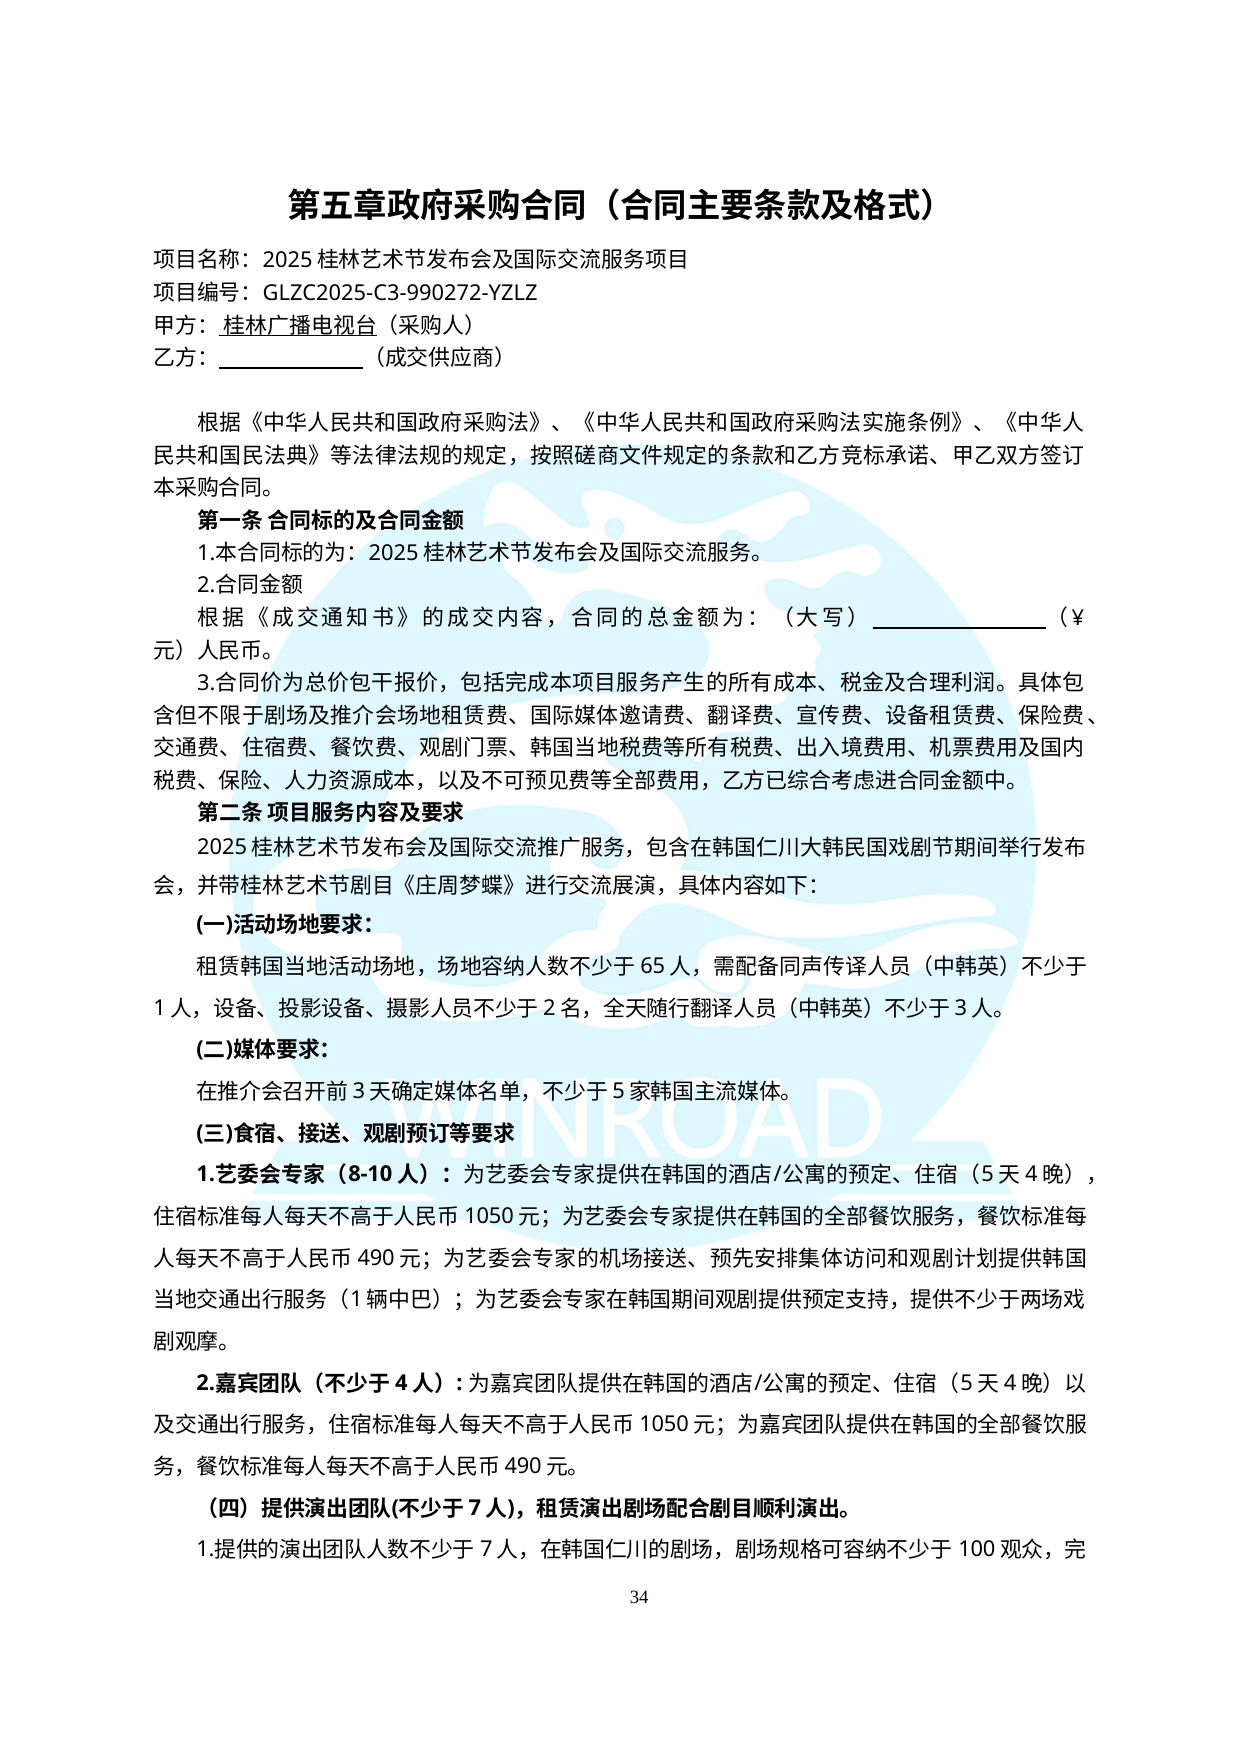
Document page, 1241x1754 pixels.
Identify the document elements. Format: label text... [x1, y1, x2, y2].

text 2025桂林艺术节发布会及国际交流推广服务，包含在韩国仁川大韩民国戏剧节期间举行发布会，并带桂林艺术节剧目《庄周梦蝶》进行交流展演，具体内容如下： [153, 827, 1087, 902]
text 根据《中华人民共和国政府采购法》、《中华人民共和国政府采购法实施条例》、《中华人民共和国民法典》等法律法规的规定，按照磋商文件规定的条款和乙方竞标承诺、甲乙双方签订本采购合同。 [153, 405, 1087, 502]
text (二)媒体要求： [153, 1027, 1087, 1069]
text （四）提供演出团队(不少于7人)，租赁演出剧场配合剧目顺利演出。 [153, 1486, 1087, 1527]
text 项目名称：2025桂林艺术节发布会及国际交流服务项目 [153, 242, 1087, 275]
text 1.本合同标的为：2025桂林艺术节发布会及国际交流服务。 [153, 535, 1087, 567]
text (三)食宿、接送、观剧预订等要求 [153, 1111, 1087, 1152]
text 2.嘉宾团队（不少于4人）: 为嘉宾团队提供在韩国的酒店/公寓的预定、住宿（5天4晚）以及交通出行服务，住宿标准每人每天不高于人民币1050元；为嘉宾团队提供在韩国的全部餐饮服务，餐饮标准每人每天不高于人民币490元。 [153, 1361, 1087, 1486]
text 根据《成交通知书》的成交内容，合同的总金额为：（大写） （¥ 元）人民币。 [153, 600, 1087, 665]
text 2.合同金额 [153, 567, 1087, 600]
text 甲方： 桂林广播电视台（采购人） [153, 307, 1087, 340]
text 在推介会召开前3天确定媒体名单，不少于5家韩国主流媒体。 [153, 1069, 1087, 1111]
text 项目编号：GLZC2025-C3-990272-YZLZ [153, 275, 1087, 307]
title 第五章政府采购合同（合同主要条款及格式） [153, 171, 1087, 236]
text 1.艺委会专家（8-10人）：为艺委会专家提供在韩国的酒店/公寓的预定、住宿（5天4晚），住宿标准每人每天不高于人民币1050元；为艺委会专家提供在韩国的全部餐饮服务，餐饮标准每人每天不高于人民币490元；为艺委会专家的机场接送、预先安排集体访问和观剧计划提供韩国当地交通出行服务（1辆中巴）；为艺委会专家在韩国期间观剧提供预定支持，提供不少于两场戏剧观摩。 [153, 1152, 1087, 1361]
text 3.合同价为总价包干报价，包括完成本项目服务产生的所有成本、税金及合理利润。具体包含但不限于剧场及推介会场地租赁费、国际媒体邀请费、翻译费、宣传费、设备租赁费、保险费、交通费、住宿费、餐饮费、观剧门票、韩国当地税费等所有税费、出入境费用、机票费用及国内税费、保险、人力资源成本，以及不可预见费等全部费用，乙方已综合考虑进合同金额中。 [153, 665, 1087, 795]
text 租赁韩国当地活动场地，场地容纳人数不少于65人，需配备同声传译人员（中韩英）不少于1人，设备、投影设备、摄影人员不少于2名，全天随行翻译人员（中韩英）不少于3人。 [153, 944, 1087, 1027]
text (一)活动场地要求： [153, 902, 1087, 944]
text 第二条 项目服务内容及要求 [153, 795, 1087, 827]
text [153, 1527, 1087, 1569]
text 第一条 合同标的及合同金额 [153, 502, 1087, 535]
text 乙方： （成交供应商） [153, 340, 1087, 372]
